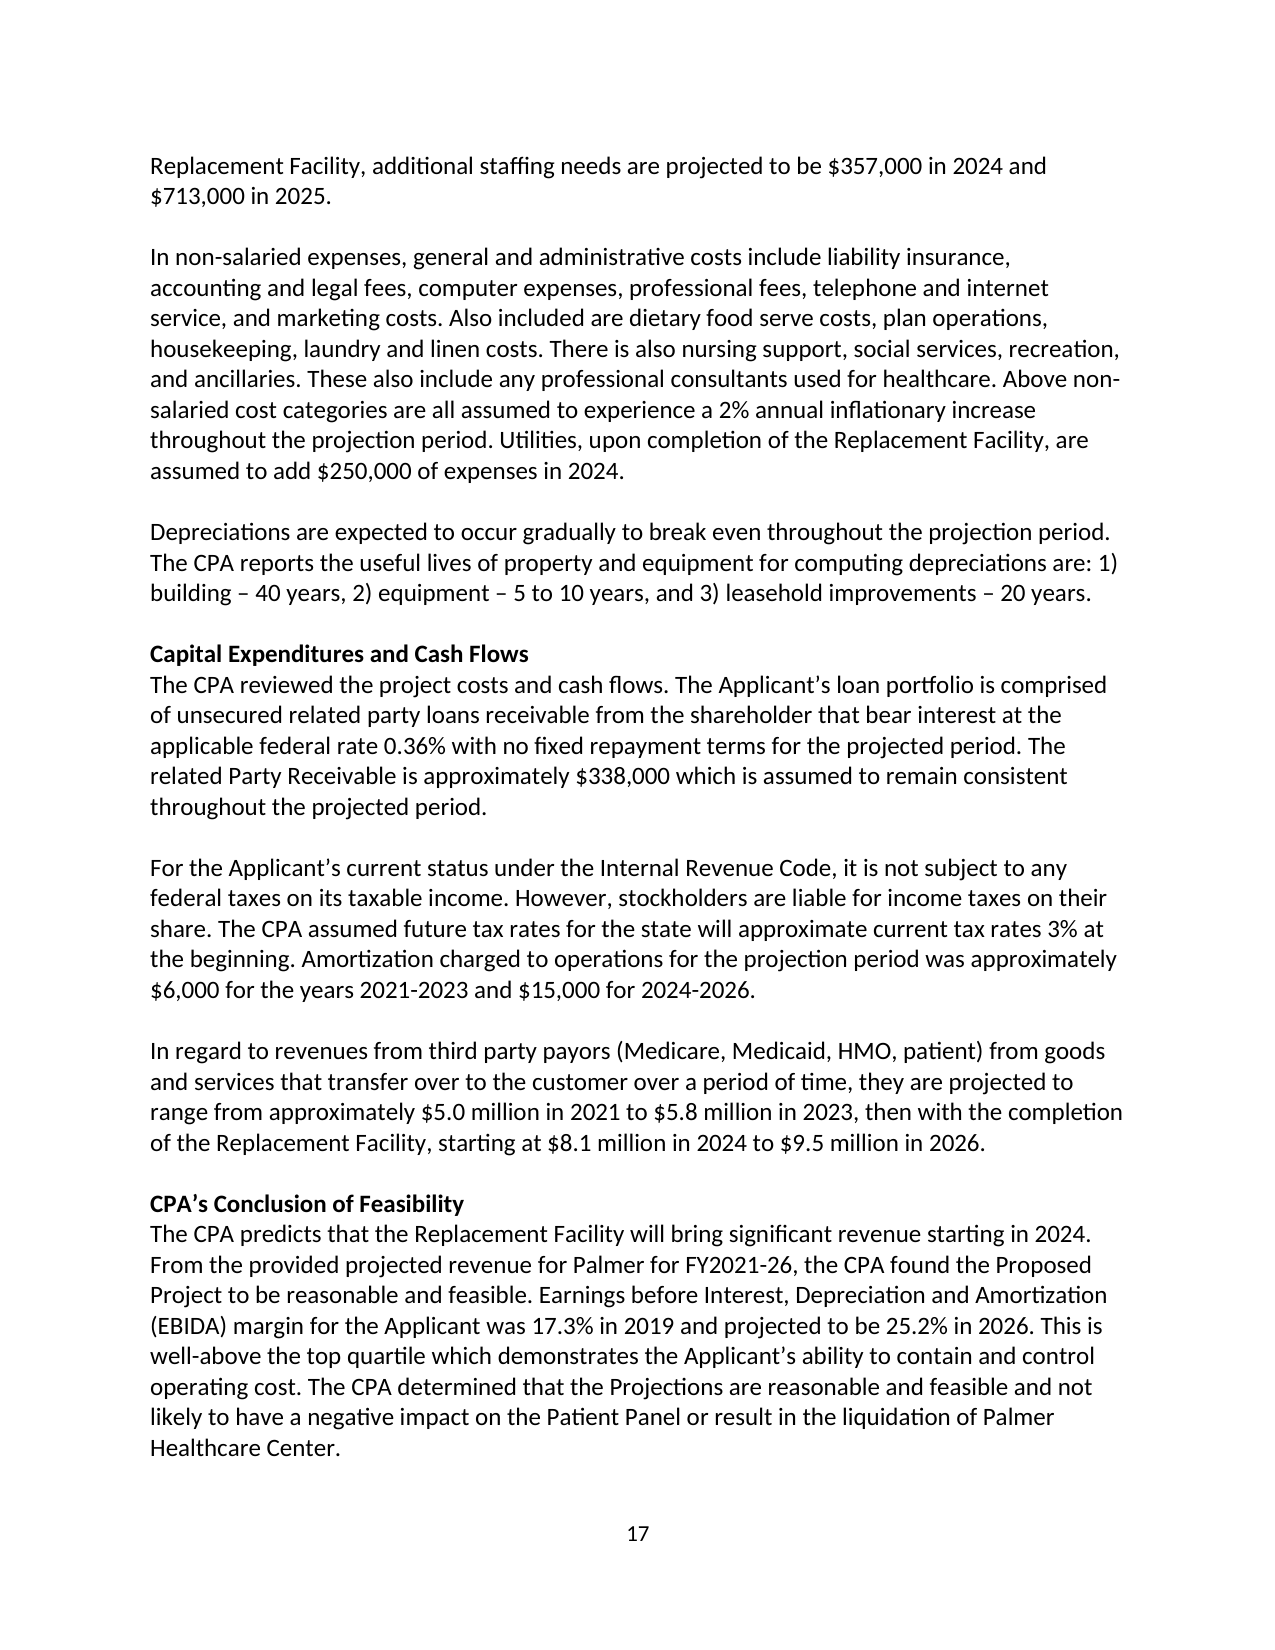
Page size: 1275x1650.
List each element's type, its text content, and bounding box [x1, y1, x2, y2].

text For the Applicant’s current status under the Internal Revenue Code, it is not subject to any federal taxes on its taxable income. However, stockholders are liable for income taxes on their share. The CPA assumed future tax rates for the state will approximate current tax rates 3% at the beginning. Amortization charged to operations for the projection period was approximately $6,000 for the years 2021-2023 and $15,000 for 2024-2026. [150, 852, 1125, 1004]
text The CPA reviewed the project costs and cash flows. The Applicant’s loan portfolio is comprised of unsecured related party loans receivable from the shareholder that bear interest at the applicable federal rate 0.36% with no fixed repayment terms for the projected period. The related Party Receivable is approximately $338,000 which is assumed to remain consistent throughout the projected period. [150, 669, 1125, 821]
text The CPA predicts that the Replacement Facility will bring significant revenue starting in 2024. From the provided projected revenue for Palmer for FY2021-26, the CPA found the Proposed Project to be reasonable and feasible. Earnings before Interest, Depreciation and Amortization (EBIDA) margin for the Applicant was 17.3% in 2019 and projected to be 25.2% in 2026. This is well-above the top quartile which demonstrates the Applicant’s ability to contain and control operating cost. The CPA determined that the Projections are reasonable and feasible and not likely to have a negative impact on the Patient Panel or result in the liquidation of Palmer Healthcare Center. [150, 1218, 1125, 1462]
text In non-salaried expenses, general and administrative costs include liability insurance, accounting and legal fees, computer expenses, professional fees, telephone and internet service, and marketing costs. Also included are dietary food serve costs, plan operations, housekeeping, laundry and linen costs. There is also nursing support, social services, recreation, and ancillaries. These also include any professional consultants used for healthcare. Above non-salaried cost categories are all assumed to experience a 2% annual inflationary increase throughout the projection period. Utilities, upon completion of the Replacement Facility, are assumed to add $250,000 of expenses in 2024. [150, 242, 1125, 486]
text CPA’s Conclusion of Feasibility [150, 1188, 1125, 1218]
text In regard to revenues from third party payors (Medicare, Medicaid, HMO, patient) from goods and services that transfer over to the customer over a period of time, they are projected to range from approximately $5.0 million in 2021 to $5.8 million in 2023, then with the completion of the Replacement Facility, starting at $8.1 million in 2024 to $9.5 million in 2026. [150, 1035, 1125, 1157]
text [150, 150, 1125, 211]
text Capital Expenditures and Cash Flows [150, 638, 1125, 669]
text Depreciations are expected to occur gradually to break even throughout the projection period. The CPA reports the useful lives of property and equipment for computing depreciations are: 1) building – 40 years, 2) equipment – 5 to 10 years, and 3) leasehold improvements – 20 years. [150, 516, 1125, 608]
